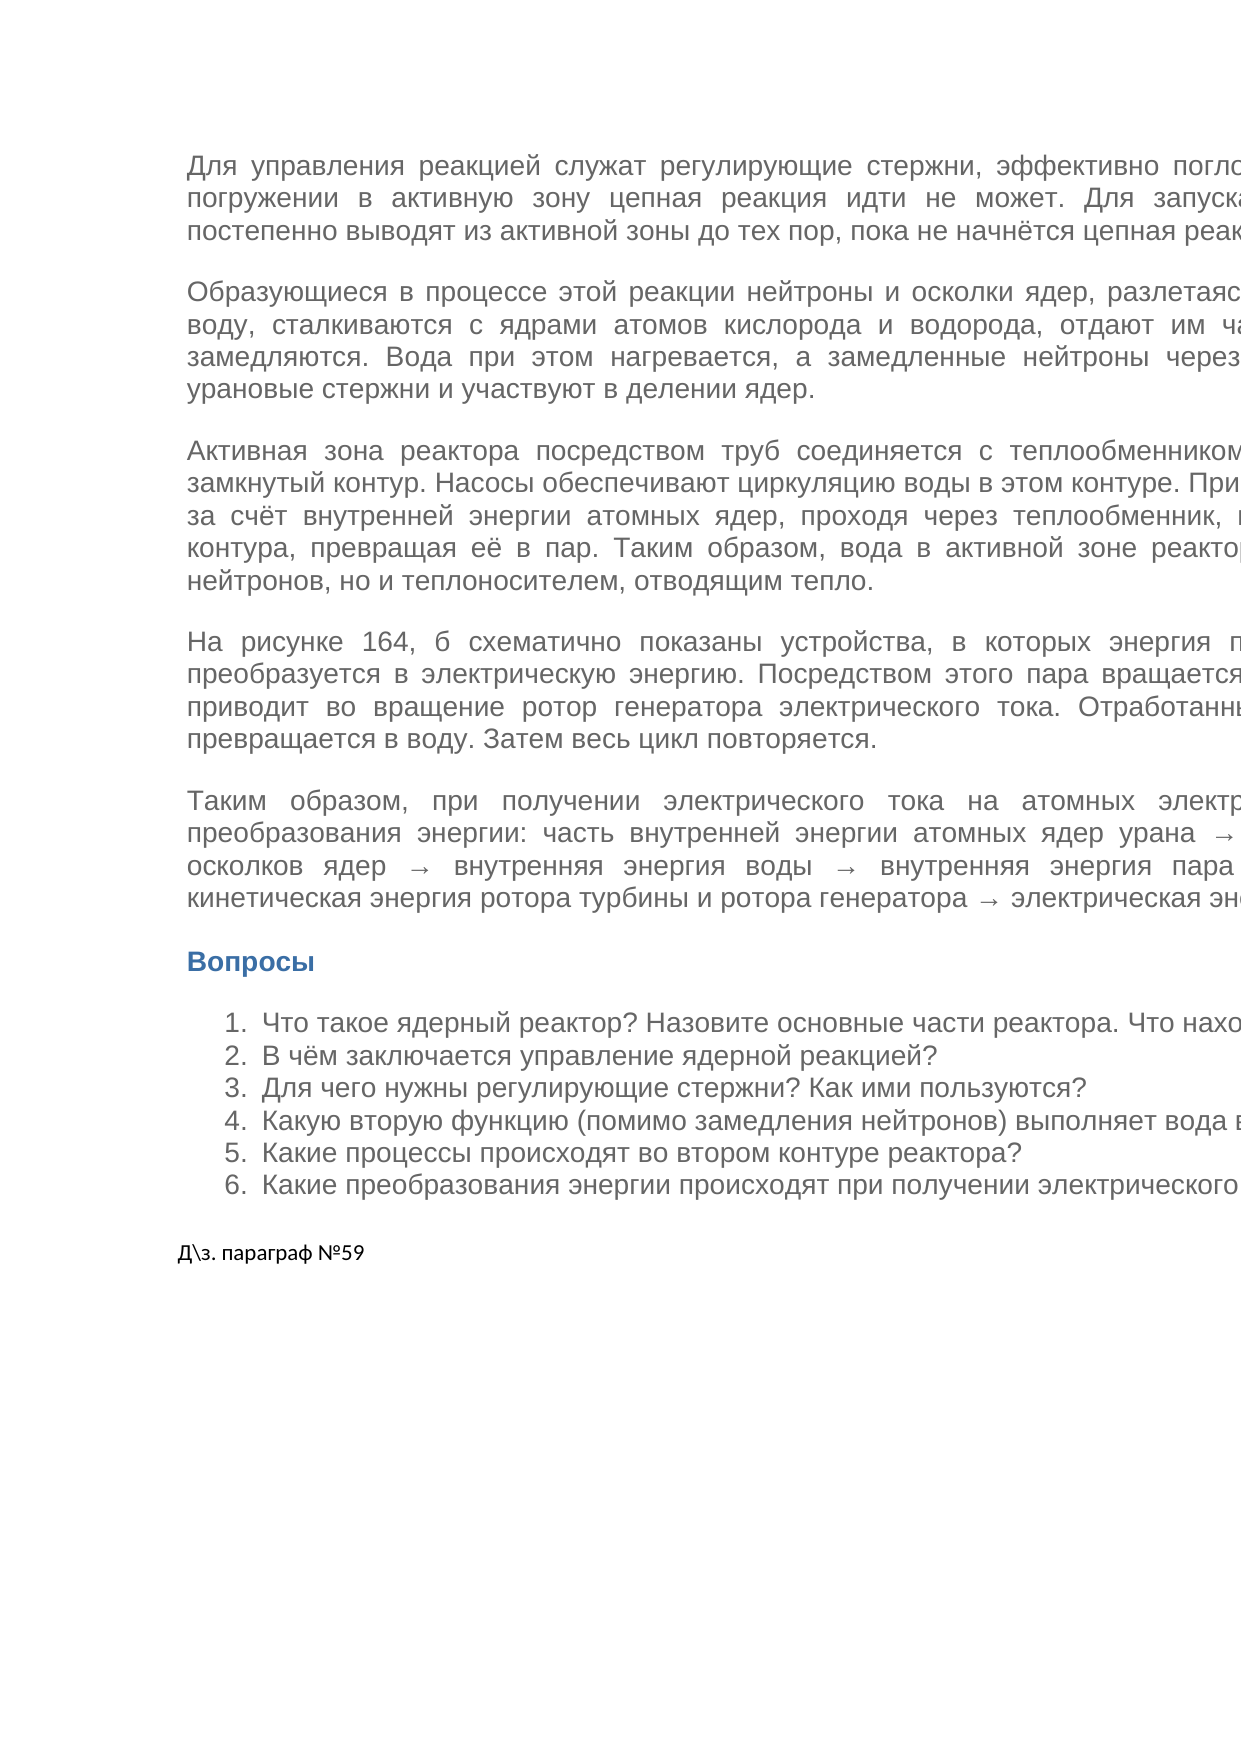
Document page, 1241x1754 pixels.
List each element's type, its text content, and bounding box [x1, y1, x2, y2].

text Д\з. параграф №59 [177, 1238, 1152, 1266]
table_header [177, 118, 1240, 1238]
